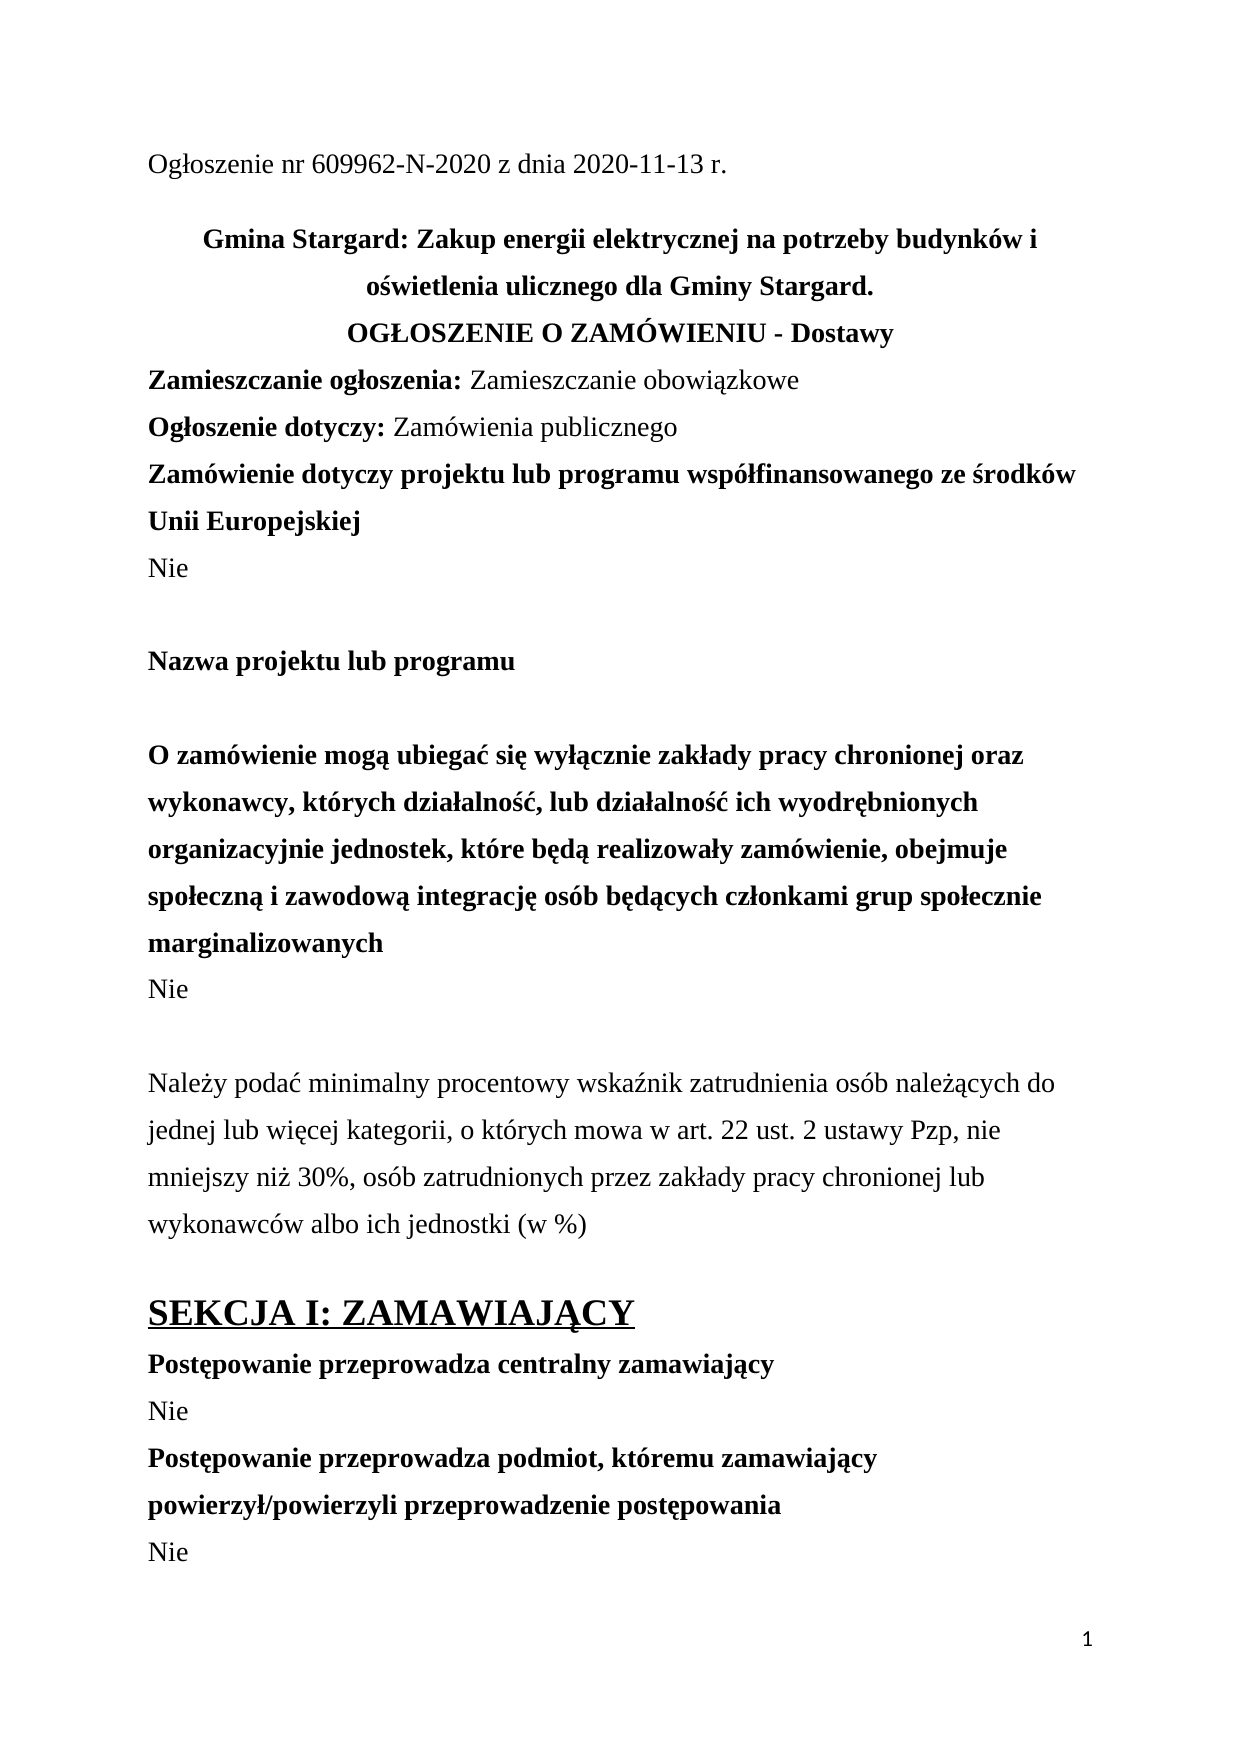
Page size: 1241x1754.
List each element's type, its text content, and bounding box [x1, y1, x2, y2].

text Nie [148, 958, 1093, 1005]
text Postępowanie przeprowadza podmiot, któremu zamawiający powierzył/powierzyli przeprowadzenie postępowania [148, 1427, 1093, 1521]
text Nazwa projektu lub programu [148, 583, 1093, 724]
text Nie [148, 1380, 1093, 1427]
text Ogłoszenie nr 609962-N-2020 z dnia 2020-11-13 r. [148, 148, 1093, 208]
text O zamówienie mogą ubiegać się wyłącznie zakłady pracy chronionej oraz wykonawcy, których działalność, lub działalność ich wyodrębnionych organizacyjnie jednostek, które będą realizowały zamówienie, obejmuje społeczną i zawodową integrację osób będących członkami grup społecznie marginalizowanych [148, 724, 1093, 958]
text SEKCJA I: ZAMAWIAJĄCY [148, 1286, 1093, 1333]
text Ogłoszenie dotyczy: Zamówienia publicznego [148, 396, 1093, 442]
text Nie [148, 1521, 1093, 1567]
text Gmina Stargard: Zakup energii elektrycznej na potrzeby budynków i oświetlenia ulicznego dla Gminy Stargard. OGŁOSZENIE O ZAMÓWIENIU - Dostawy [148, 208, 1093, 349]
text Postępowanie przeprowadza centralny zamawiający [148, 1333, 1093, 1380]
text Zamówienie dotyczy projektu lub programu współfinansowanego ze środków Unii Europejskiej [148, 442, 1093, 536]
text Zamieszczanie ogłoszenia: Zamieszczanie obowiązkowe [148, 349, 1093, 396]
text Nie [148, 536, 1093, 583]
text Należy podać minimalny procentowy wskaźnik zatrudnienia osób należących do jednej lub więcej kategorii, o których mowa w art. 22 ust. 2 ustawy Pzp, nie mniejszy niż 30%, osób zatrudnionych przez zakłady pracy chronionej lub wykonawców albo ich jednostki (w %) [148, 1005, 1093, 1286]
